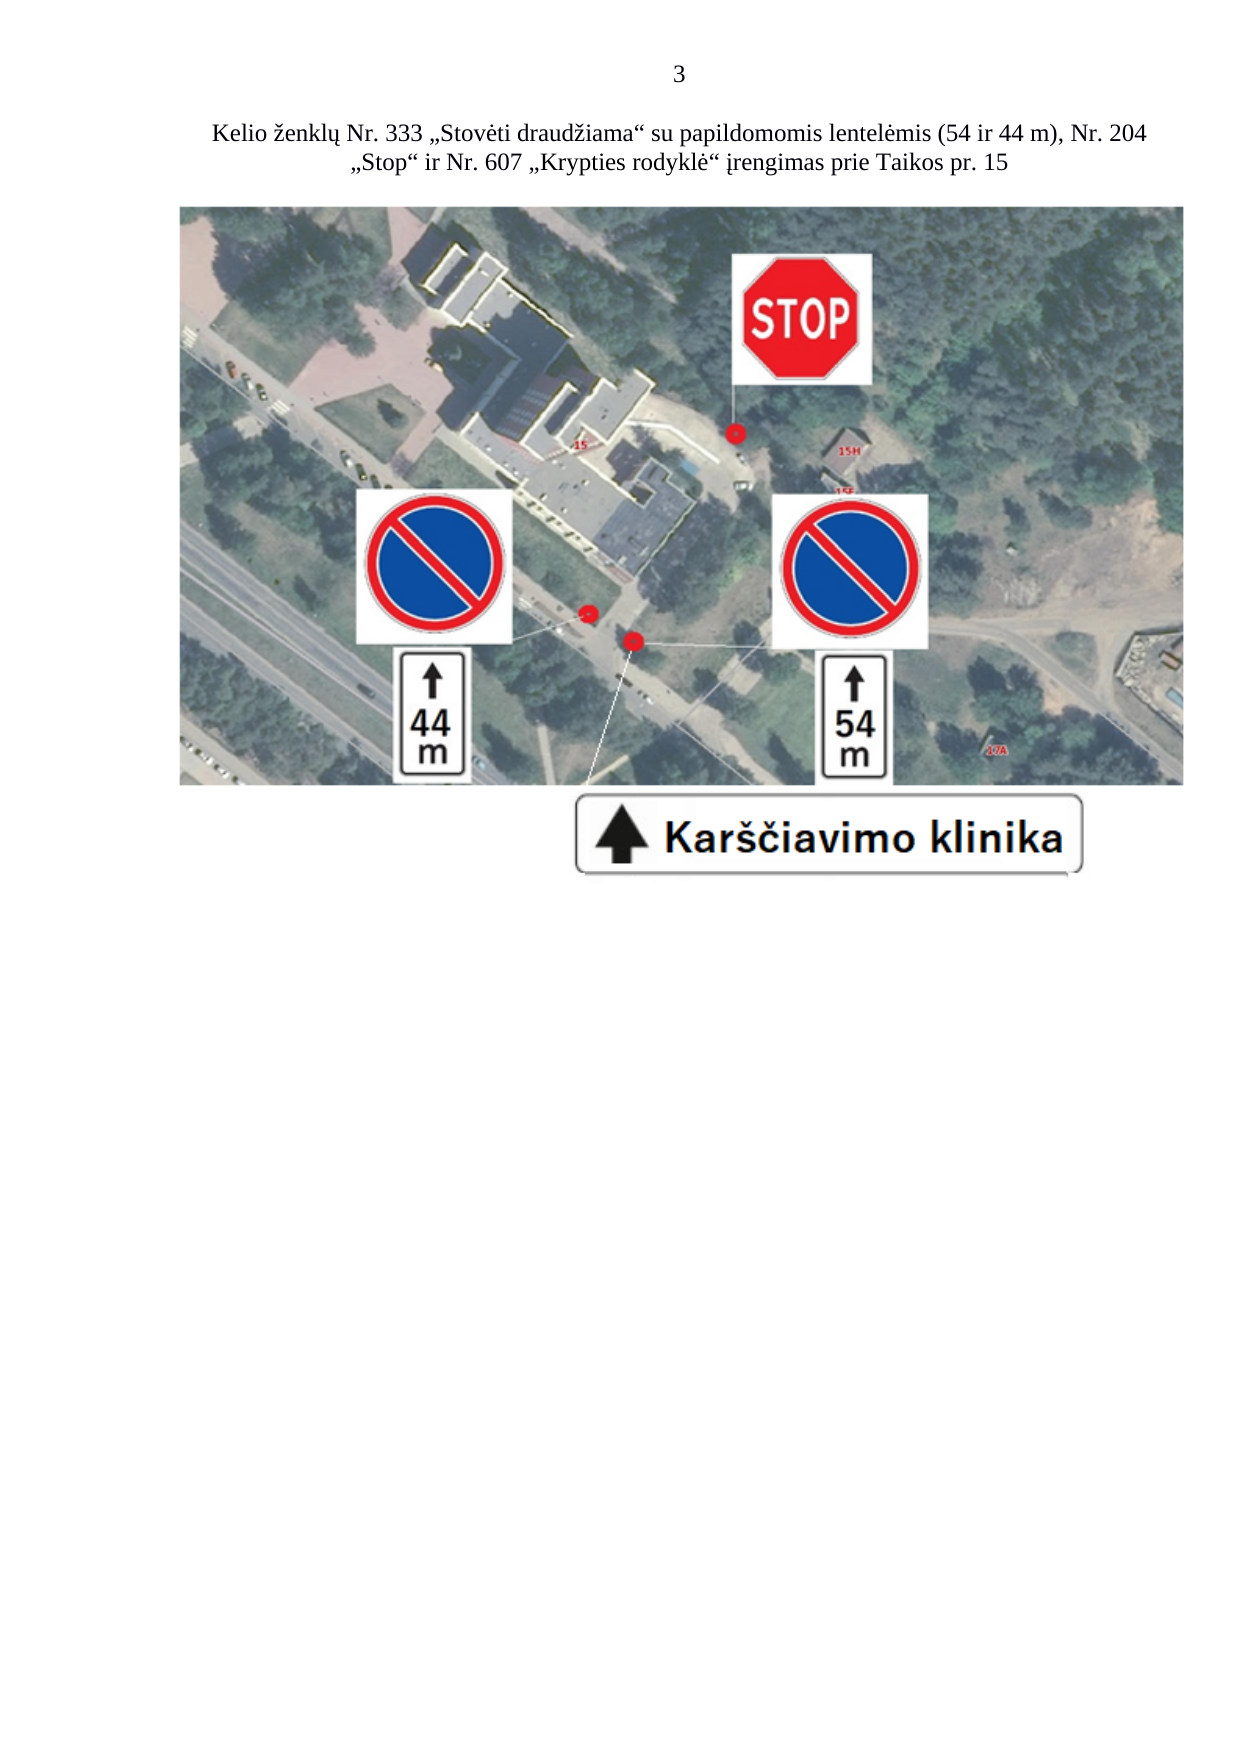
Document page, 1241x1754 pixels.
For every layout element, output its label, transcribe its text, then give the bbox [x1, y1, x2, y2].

text Kelio ženklų Nr. 333 „Stovėti draudžiama“ su papildomomis lentelėmis (54 ir 44 m), Nr. 204 „Stop“ ir Nr. 607 „Krypties rodyklė“ įrengimas prie Taikos pr. 15 [177, 118, 540, 176]
picture [177, 204, 1184, 884]
text Kelio ženklų Nr. 333 „Stovėti draudžiama“ su papildomomis lentelėmis (54 ir 44 m), Nr. 204 „Stop“ ir Nr. 607 „Krypties rodyklė“ įrengimas prie Taikos pr. 15 [708, 118, 1181, 176]
